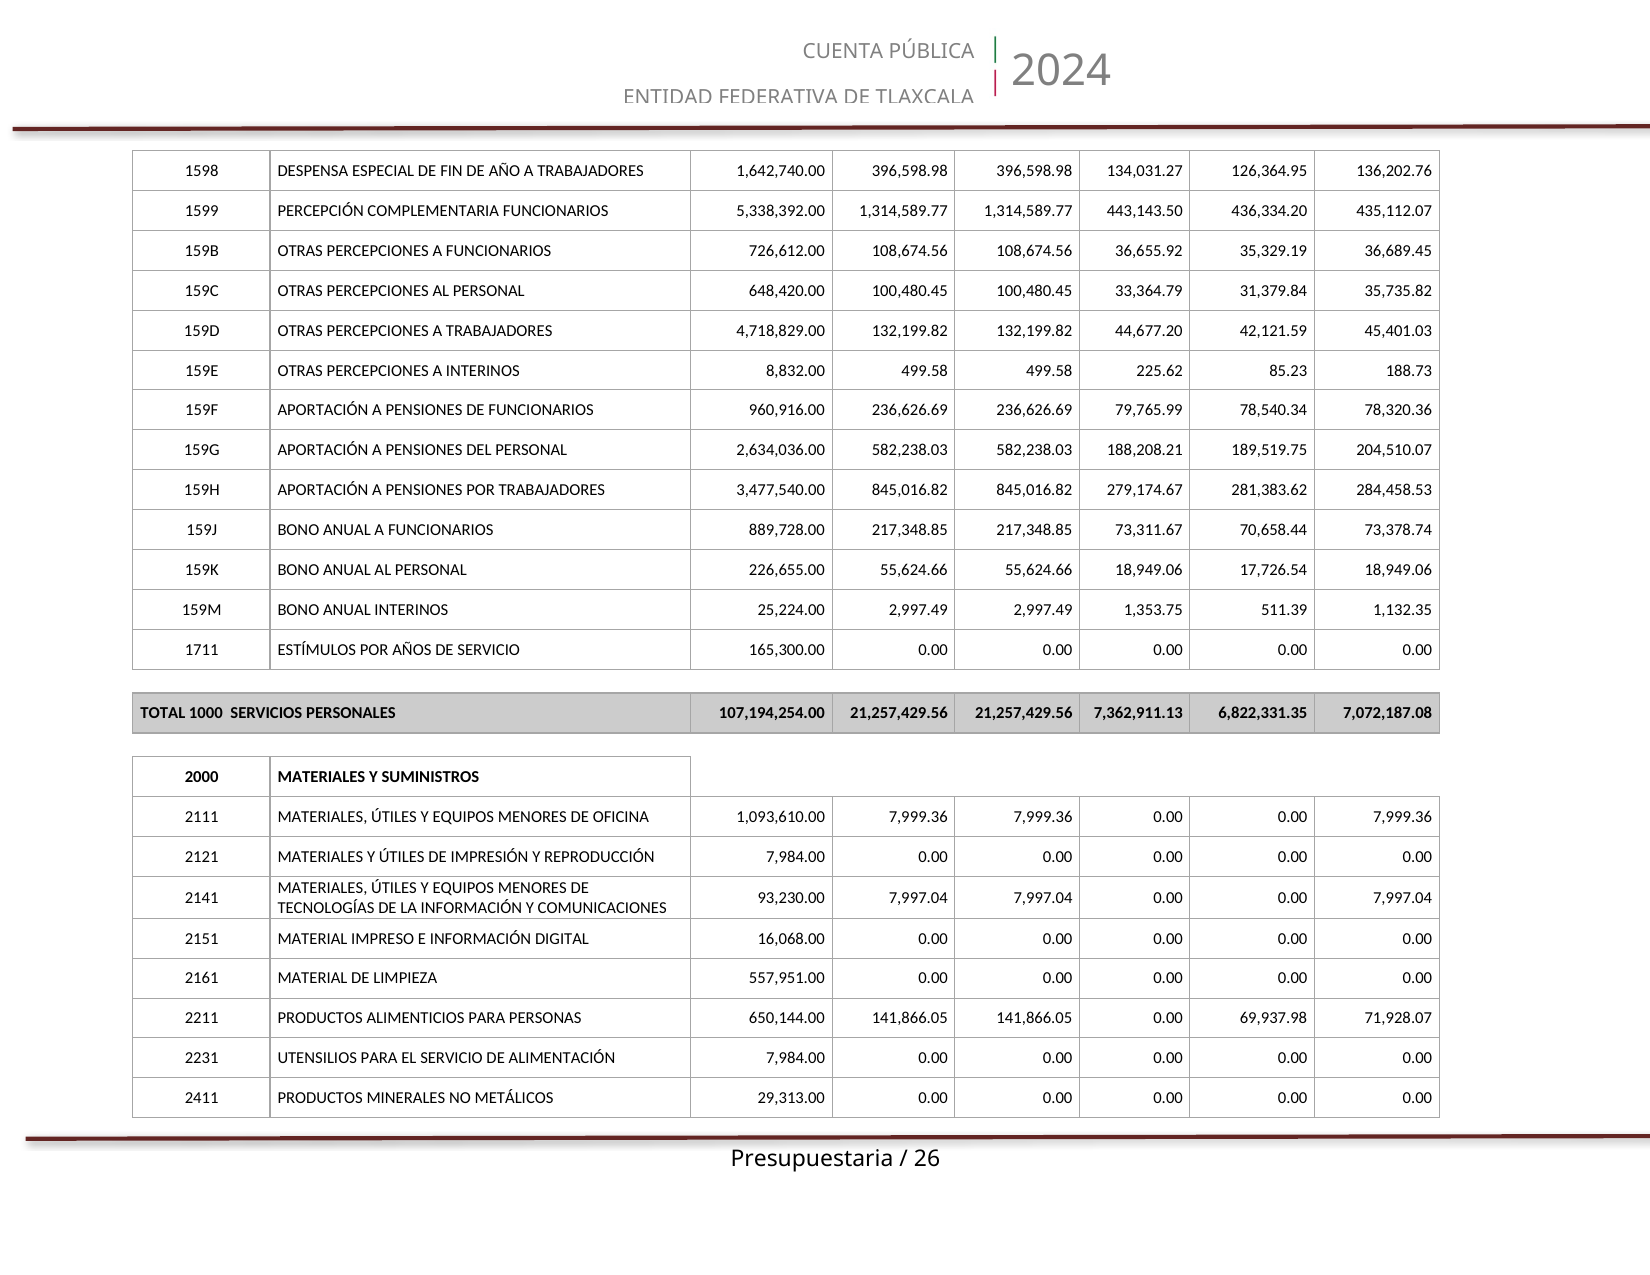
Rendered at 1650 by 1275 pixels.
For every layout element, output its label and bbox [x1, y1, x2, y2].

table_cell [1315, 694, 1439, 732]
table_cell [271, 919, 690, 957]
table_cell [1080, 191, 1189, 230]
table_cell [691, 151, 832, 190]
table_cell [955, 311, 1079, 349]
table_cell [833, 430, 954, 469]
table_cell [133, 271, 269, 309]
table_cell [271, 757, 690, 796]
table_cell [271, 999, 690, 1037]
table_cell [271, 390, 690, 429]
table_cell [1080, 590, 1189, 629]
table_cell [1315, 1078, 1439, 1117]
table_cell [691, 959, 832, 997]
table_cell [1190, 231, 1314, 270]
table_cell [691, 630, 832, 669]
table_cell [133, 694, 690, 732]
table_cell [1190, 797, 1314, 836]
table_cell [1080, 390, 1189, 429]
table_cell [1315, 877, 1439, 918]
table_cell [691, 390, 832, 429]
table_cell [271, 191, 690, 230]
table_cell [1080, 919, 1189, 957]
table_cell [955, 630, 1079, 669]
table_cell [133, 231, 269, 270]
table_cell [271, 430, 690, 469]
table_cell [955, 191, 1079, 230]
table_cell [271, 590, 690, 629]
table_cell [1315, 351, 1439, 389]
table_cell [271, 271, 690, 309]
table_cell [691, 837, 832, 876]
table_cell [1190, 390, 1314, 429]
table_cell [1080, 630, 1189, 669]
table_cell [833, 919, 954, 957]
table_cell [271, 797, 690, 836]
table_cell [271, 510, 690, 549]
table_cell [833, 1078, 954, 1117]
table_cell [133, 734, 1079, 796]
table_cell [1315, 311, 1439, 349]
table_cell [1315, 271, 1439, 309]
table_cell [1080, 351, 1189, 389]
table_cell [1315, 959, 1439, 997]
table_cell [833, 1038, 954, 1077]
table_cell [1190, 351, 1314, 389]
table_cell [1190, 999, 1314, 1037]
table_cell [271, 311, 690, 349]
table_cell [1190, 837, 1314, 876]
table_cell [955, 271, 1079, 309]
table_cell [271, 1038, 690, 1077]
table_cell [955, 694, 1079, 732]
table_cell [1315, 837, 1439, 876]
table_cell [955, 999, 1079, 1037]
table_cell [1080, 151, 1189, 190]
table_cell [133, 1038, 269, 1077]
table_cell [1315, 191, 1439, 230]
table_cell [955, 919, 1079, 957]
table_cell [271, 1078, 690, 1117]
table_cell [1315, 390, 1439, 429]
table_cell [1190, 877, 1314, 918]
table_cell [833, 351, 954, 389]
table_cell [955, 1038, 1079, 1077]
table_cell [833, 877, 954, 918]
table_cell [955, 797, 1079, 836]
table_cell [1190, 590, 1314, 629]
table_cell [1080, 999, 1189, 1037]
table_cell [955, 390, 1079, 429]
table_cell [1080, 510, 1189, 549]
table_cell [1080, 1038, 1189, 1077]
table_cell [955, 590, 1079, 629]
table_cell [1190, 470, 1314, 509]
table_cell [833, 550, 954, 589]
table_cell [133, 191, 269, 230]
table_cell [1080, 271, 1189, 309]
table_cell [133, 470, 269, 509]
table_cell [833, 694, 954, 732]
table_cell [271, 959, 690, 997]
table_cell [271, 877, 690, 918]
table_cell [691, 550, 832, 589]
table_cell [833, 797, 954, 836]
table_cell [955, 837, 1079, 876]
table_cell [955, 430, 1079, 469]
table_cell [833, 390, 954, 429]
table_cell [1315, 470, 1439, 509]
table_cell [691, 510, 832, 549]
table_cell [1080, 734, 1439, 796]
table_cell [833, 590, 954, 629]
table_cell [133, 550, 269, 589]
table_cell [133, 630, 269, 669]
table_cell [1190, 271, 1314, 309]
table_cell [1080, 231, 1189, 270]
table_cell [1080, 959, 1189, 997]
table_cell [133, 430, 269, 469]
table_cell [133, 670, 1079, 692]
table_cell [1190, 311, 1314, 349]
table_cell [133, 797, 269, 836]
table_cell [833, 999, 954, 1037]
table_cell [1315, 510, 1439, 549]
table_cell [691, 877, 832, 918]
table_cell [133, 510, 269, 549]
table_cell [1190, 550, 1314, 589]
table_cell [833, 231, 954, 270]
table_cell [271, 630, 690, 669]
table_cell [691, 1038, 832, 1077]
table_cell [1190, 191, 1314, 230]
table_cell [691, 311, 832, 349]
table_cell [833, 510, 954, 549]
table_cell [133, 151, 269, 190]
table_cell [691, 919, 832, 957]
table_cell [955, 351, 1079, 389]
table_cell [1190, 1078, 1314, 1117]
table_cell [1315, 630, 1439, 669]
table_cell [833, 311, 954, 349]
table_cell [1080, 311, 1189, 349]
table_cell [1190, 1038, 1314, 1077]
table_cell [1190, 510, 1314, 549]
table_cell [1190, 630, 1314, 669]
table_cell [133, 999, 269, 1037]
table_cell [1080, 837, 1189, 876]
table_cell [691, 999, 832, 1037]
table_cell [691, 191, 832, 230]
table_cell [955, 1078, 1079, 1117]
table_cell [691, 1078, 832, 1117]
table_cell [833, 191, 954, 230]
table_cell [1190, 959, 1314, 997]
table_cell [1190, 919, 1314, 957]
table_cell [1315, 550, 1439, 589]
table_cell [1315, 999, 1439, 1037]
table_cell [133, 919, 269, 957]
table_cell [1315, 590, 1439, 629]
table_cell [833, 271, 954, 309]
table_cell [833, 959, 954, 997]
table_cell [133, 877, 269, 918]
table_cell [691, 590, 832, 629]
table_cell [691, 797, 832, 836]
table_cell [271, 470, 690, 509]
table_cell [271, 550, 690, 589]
picture [989, 28, 1005, 99]
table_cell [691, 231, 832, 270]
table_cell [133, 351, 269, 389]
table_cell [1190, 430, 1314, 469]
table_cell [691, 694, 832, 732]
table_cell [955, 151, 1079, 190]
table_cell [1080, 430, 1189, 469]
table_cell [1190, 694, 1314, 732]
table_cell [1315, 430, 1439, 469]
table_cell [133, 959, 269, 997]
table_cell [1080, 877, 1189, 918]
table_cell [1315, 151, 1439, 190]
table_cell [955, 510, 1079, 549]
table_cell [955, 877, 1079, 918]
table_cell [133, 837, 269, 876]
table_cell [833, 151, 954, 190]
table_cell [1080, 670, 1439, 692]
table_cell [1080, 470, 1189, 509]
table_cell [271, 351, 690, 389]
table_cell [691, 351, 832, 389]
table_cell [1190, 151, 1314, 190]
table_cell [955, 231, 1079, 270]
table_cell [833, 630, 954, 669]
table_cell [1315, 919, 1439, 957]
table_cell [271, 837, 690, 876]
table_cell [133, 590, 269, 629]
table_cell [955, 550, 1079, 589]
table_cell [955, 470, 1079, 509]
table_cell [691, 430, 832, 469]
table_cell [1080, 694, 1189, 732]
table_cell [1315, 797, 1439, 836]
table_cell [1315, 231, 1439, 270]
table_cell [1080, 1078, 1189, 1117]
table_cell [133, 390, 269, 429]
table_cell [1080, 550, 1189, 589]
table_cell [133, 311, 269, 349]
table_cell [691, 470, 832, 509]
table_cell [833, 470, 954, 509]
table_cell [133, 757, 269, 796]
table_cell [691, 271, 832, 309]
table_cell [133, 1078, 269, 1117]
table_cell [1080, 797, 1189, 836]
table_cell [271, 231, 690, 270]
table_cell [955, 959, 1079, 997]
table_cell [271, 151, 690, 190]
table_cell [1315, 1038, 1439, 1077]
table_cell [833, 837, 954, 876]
